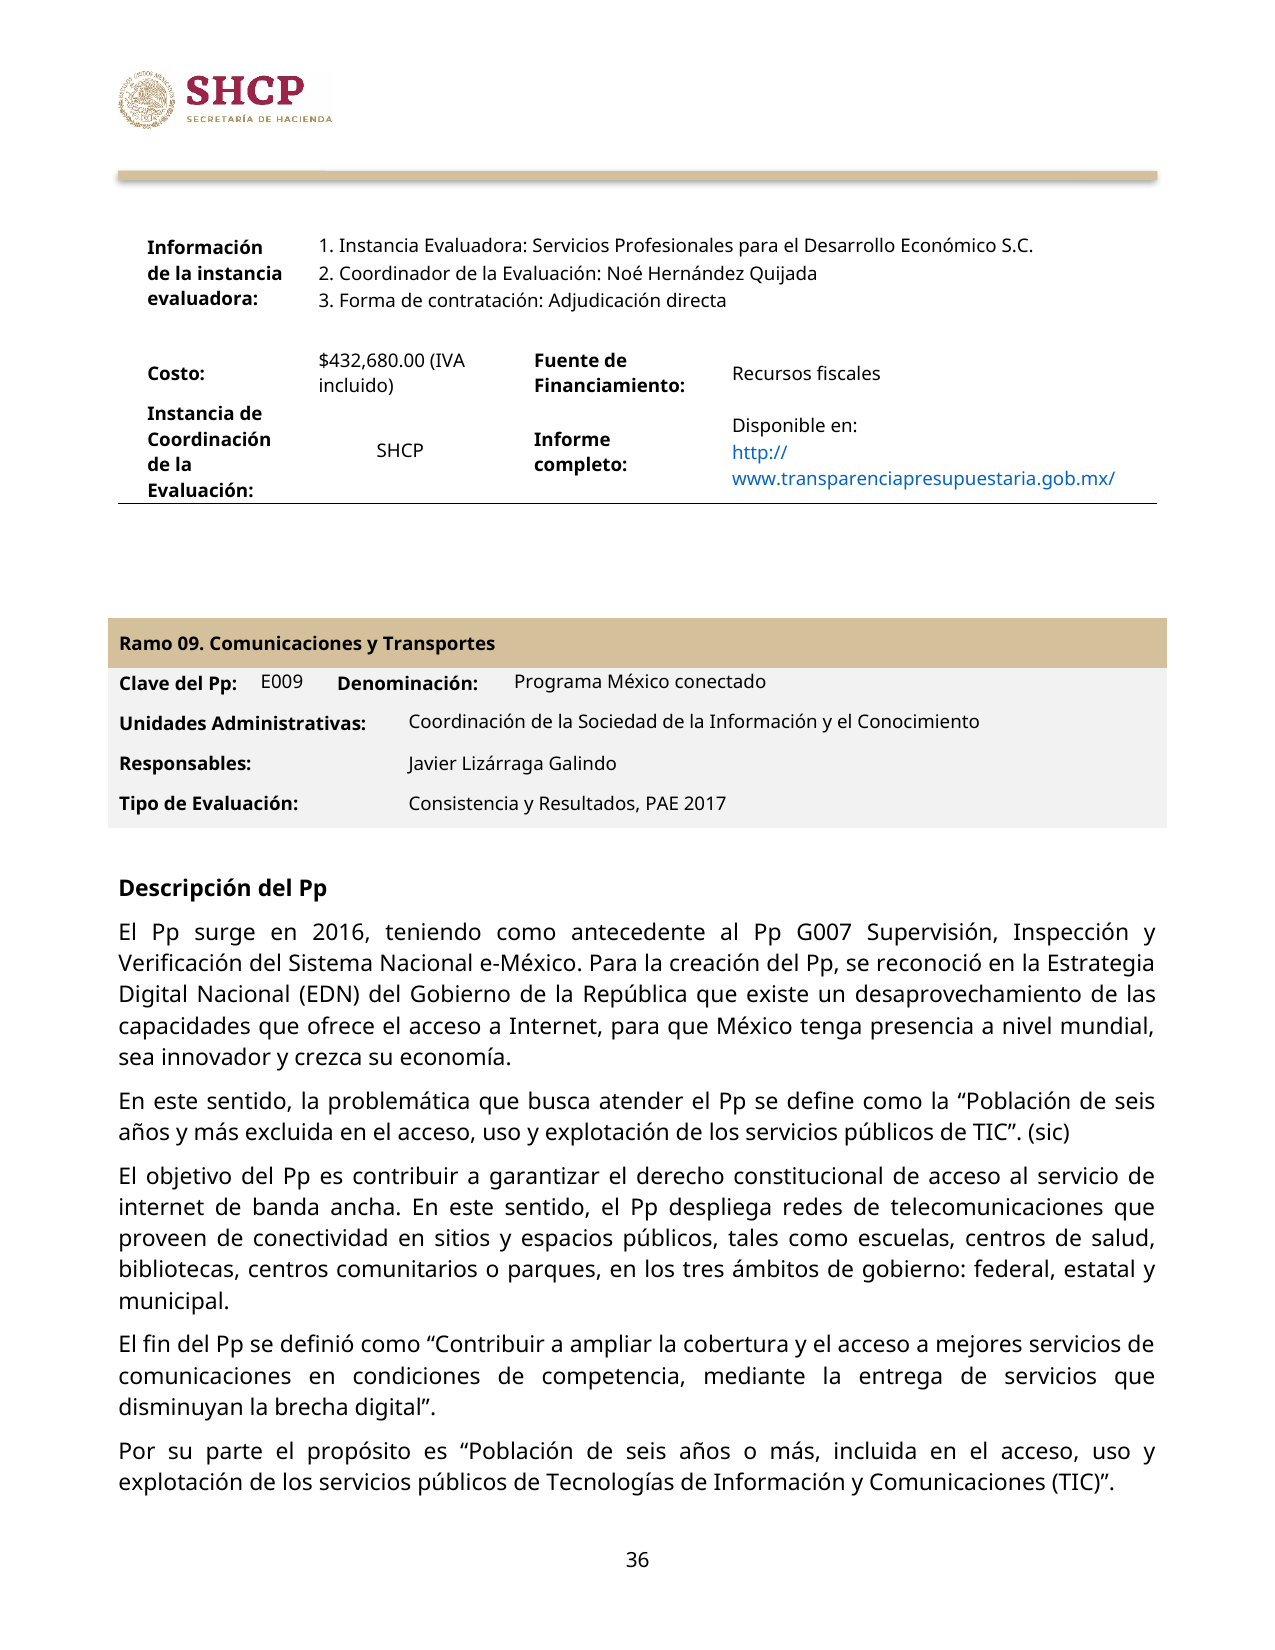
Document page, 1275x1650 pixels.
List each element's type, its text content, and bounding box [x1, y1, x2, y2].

text El objetivo del Pp es contribuir a garantizar el derecho constitucional de acceso al servicio de internet de banda ancha. En este sentido, el Pp despliega redes de telecomunicaciones que proveen de conectividad en sitios y espacios públicos, tales como escuelas, centros de salud, bibliotecas, centros comunitarios o parques, en los tres ámbitos de gobierno: federal, estatal y municipal. [118, 1160, 1157, 1316]
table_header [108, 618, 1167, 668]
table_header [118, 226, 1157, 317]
text El Pp surge en 2016, teniendo como antecedente al Pp G007 Supervisión, Inspección y Verificación del Sistema Nacional e‐México. Para la creación del Pp, se reconoció en la Estrategia Digital Nacional (EDN) del Gobierno de la República que existe un desaprovechamiento de las capacidades que ofrece el acceso a Internet, para que México tenga presencia a nivel mundial, sea innovador y crezca su economía. [118, 916, 1157, 1072]
text Descripción del Pp [118, 872, 1157, 903]
text Por su parte el propósito es “Población de seis años o más, incluida en el acceso, uso y explotación de los servicios públicos de Tecnologías de Información y Comunicaciones (TIC)”. [118, 1435, 1157, 1497]
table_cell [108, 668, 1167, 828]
picture [118, 71, 333, 129]
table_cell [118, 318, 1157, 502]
text En este sentido, la problemática que busca atender el Pp se define como la “Población de seis años y más excluida en el acceso, uso y explotación de los servicios públicos de TIC”. (sic) [118, 1085, 1157, 1147]
text El fin del Pp se definió como “Contribuir a ampliar la cobertura y el acceso a mejores servicios de comunicaciones en condiciones de competencia, mediante la entrega de servicios que disminuyan la brecha digital”. [118, 1328, 1157, 1422]
